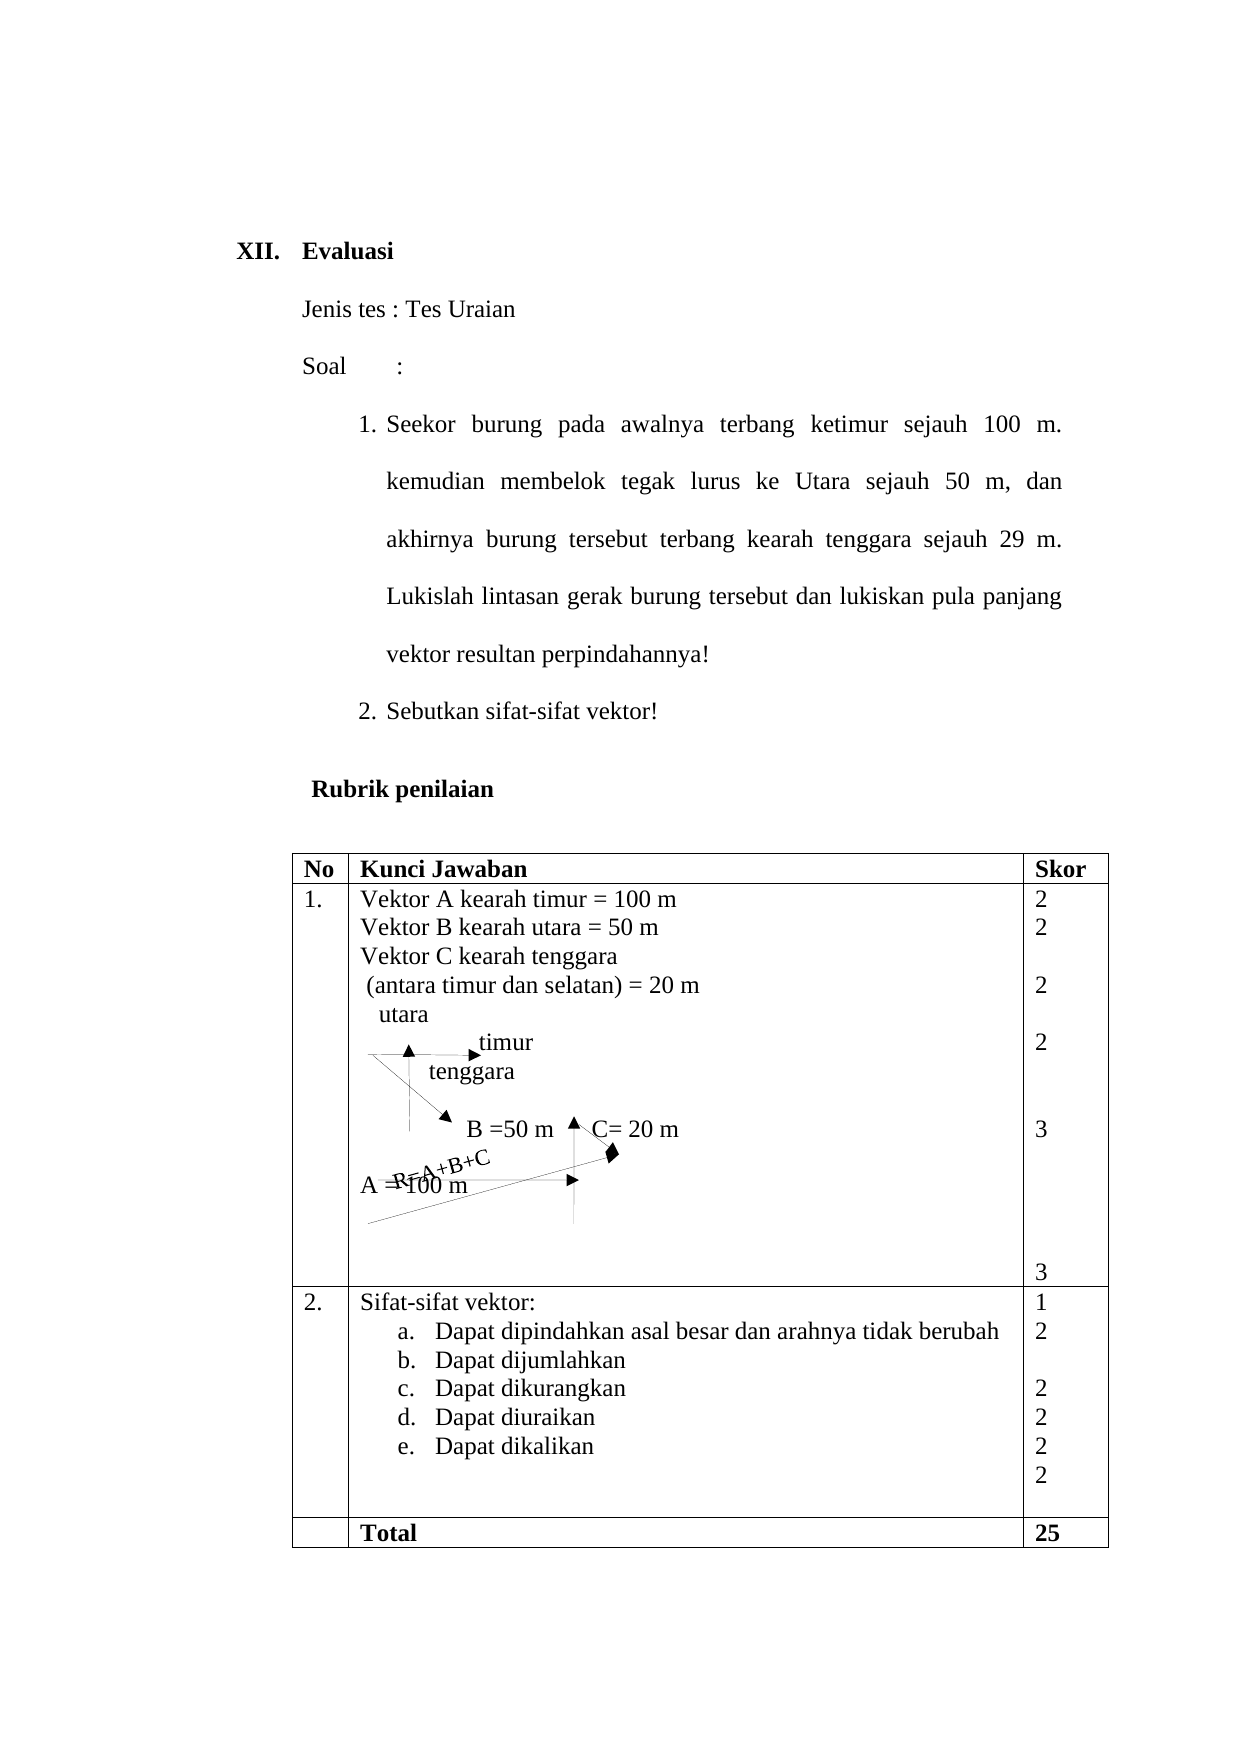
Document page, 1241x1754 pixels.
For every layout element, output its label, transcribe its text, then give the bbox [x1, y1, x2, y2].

table_cell 2. [293, 1287, 348, 1517]
table_cell [293, 1518, 348, 1547]
text Rubrik penilaian [236, 774, 1063, 803]
table_cell 1. [293, 884, 348, 1286]
list Jenis tes : Tes Uraian [302, 294, 1063, 322]
table_cell Vektor A kearah timur = 100 m Vektor B kearah utara = 50 m Vektor C kearah tenggara (antara timur dan selatan) = 20 m utara timur tenggara B =50 m C= 20 m A = 100 m [349, 884, 1023, 1286]
list Soal : [302, 351, 1063, 380]
table_cell 2 2 2 2 3 3 [1024, 884, 1108, 1286]
list Seekor burung pada awalnya terbang ketimur sejauh 100 m. kemudian membelok tegak lurus ke Utara sejauh 50 m, dan akhirnya burung tersebut terbang kearah tenggara sejauh 29 m. Lukislah lintasan gerak burung tersebut dan lukiskan pula panjang vektor resultan perpindahannya! [358, 409, 1063, 667]
table_cell Sifat-sifat vektor: Dapat dipindahkan asal besar dan arahnya tidak berubah Dapat dijumlahkan Dapat dikurangkan Dapat diuraikan Dapat dikalikan [349, 1287, 1023, 1517]
table_cell 25 [1024, 1518, 1108, 1547]
list Evaluasi [236, 236, 1063, 265]
list Sebutkan sifat-sifat vektor! [358, 696, 1063, 725]
table_cell Total [349, 1518, 1023, 1547]
table_header Kunci Jawaban [349, 854, 1023, 883]
table_header Skor [1024, 854, 1108, 883]
table_header No [293, 854, 348, 883]
table_cell 1 2 2 2 2 2 [1024, 1287, 1108, 1517]
